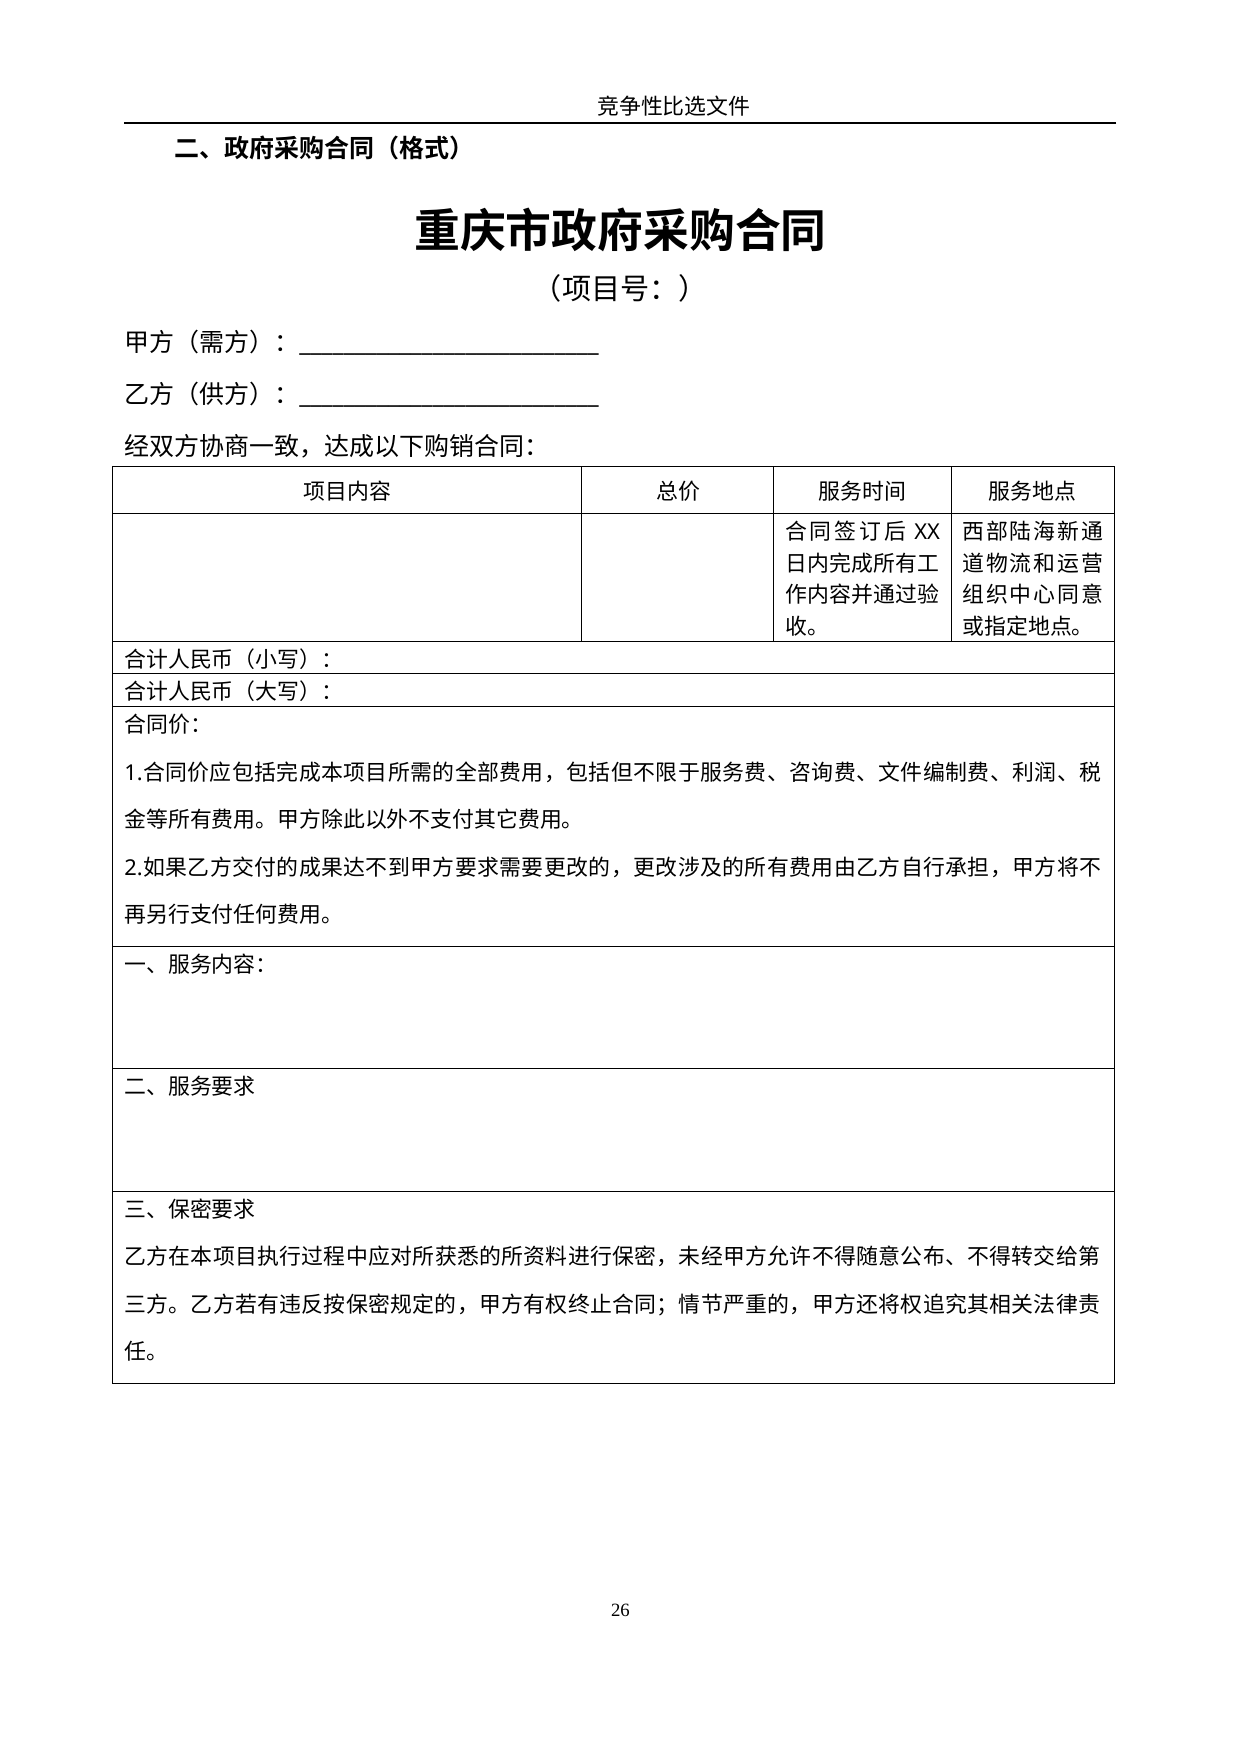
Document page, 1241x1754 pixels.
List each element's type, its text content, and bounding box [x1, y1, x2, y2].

subtitle 二、政府采购合同（格式） [124, 124, 1116, 166]
table_header 项目内容 [113, 467, 581, 513]
text 经双方协商一致，达成以下购销合同： [124, 414, 1116, 466]
table_cell [582, 514, 773, 641]
text 重庆市政府采购合同 [124, 205, 1116, 257]
table_cell 合同价： 1.合同价应包括完成本项目所需的全部费用，包括但不限于服务费、咨询费、文件编制费、利润、税金等所有费用。甲方除此以外不支付其它费用。 2.如果乙方交付的成果达不到甲方要求需要更改的，更改涉及的所有费用由乙方自行承担，甲方将不再另行支付任何费用。 [113, 707, 1114, 946]
table_cell 西部陆海新通道物流和运营组织中心同意或指定地点。 [952, 514, 1114, 641]
table_cell 合计人民币（大写）： [113, 674, 1114, 706]
table_header 服务地点 [952, 467, 1114, 513]
text （项目号：） [124, 257, 1116, 309]
text 甲方（需方）：___________________________ [124, 309, 1116, 362]
table_cell [113, 514, 581, 641]
table_cell 合同签订后XX日内完成所有工作内容并通过验收。 [774, 514, 951, 641]
table_cell 二、服务要求 [113, 1069, 1114, 1191]
table_cell 一、服务内容： [113, 947, 1114, 1068]
table_header 总价 [582, 467, 773, 513]
table_cell 合计人民币（小写）： [113, 642, 1114, 673]
table_cell 三、保密要求 乙方在本项目执行过程中应对所获悉的所资料进行保密，未经甲方允许不得随意公布、不得转交给第三方。乙方若有违反按保密规定的，甲方有权终止合同；情节严重的，甲方还将权追究其相关法律责任。 [113, 1192, 1114, 1382]
table_header 服务时间 [774, 467, 951, 513]
text 乙方（供方）：___________________________ [124, 362, 1116, 414]
